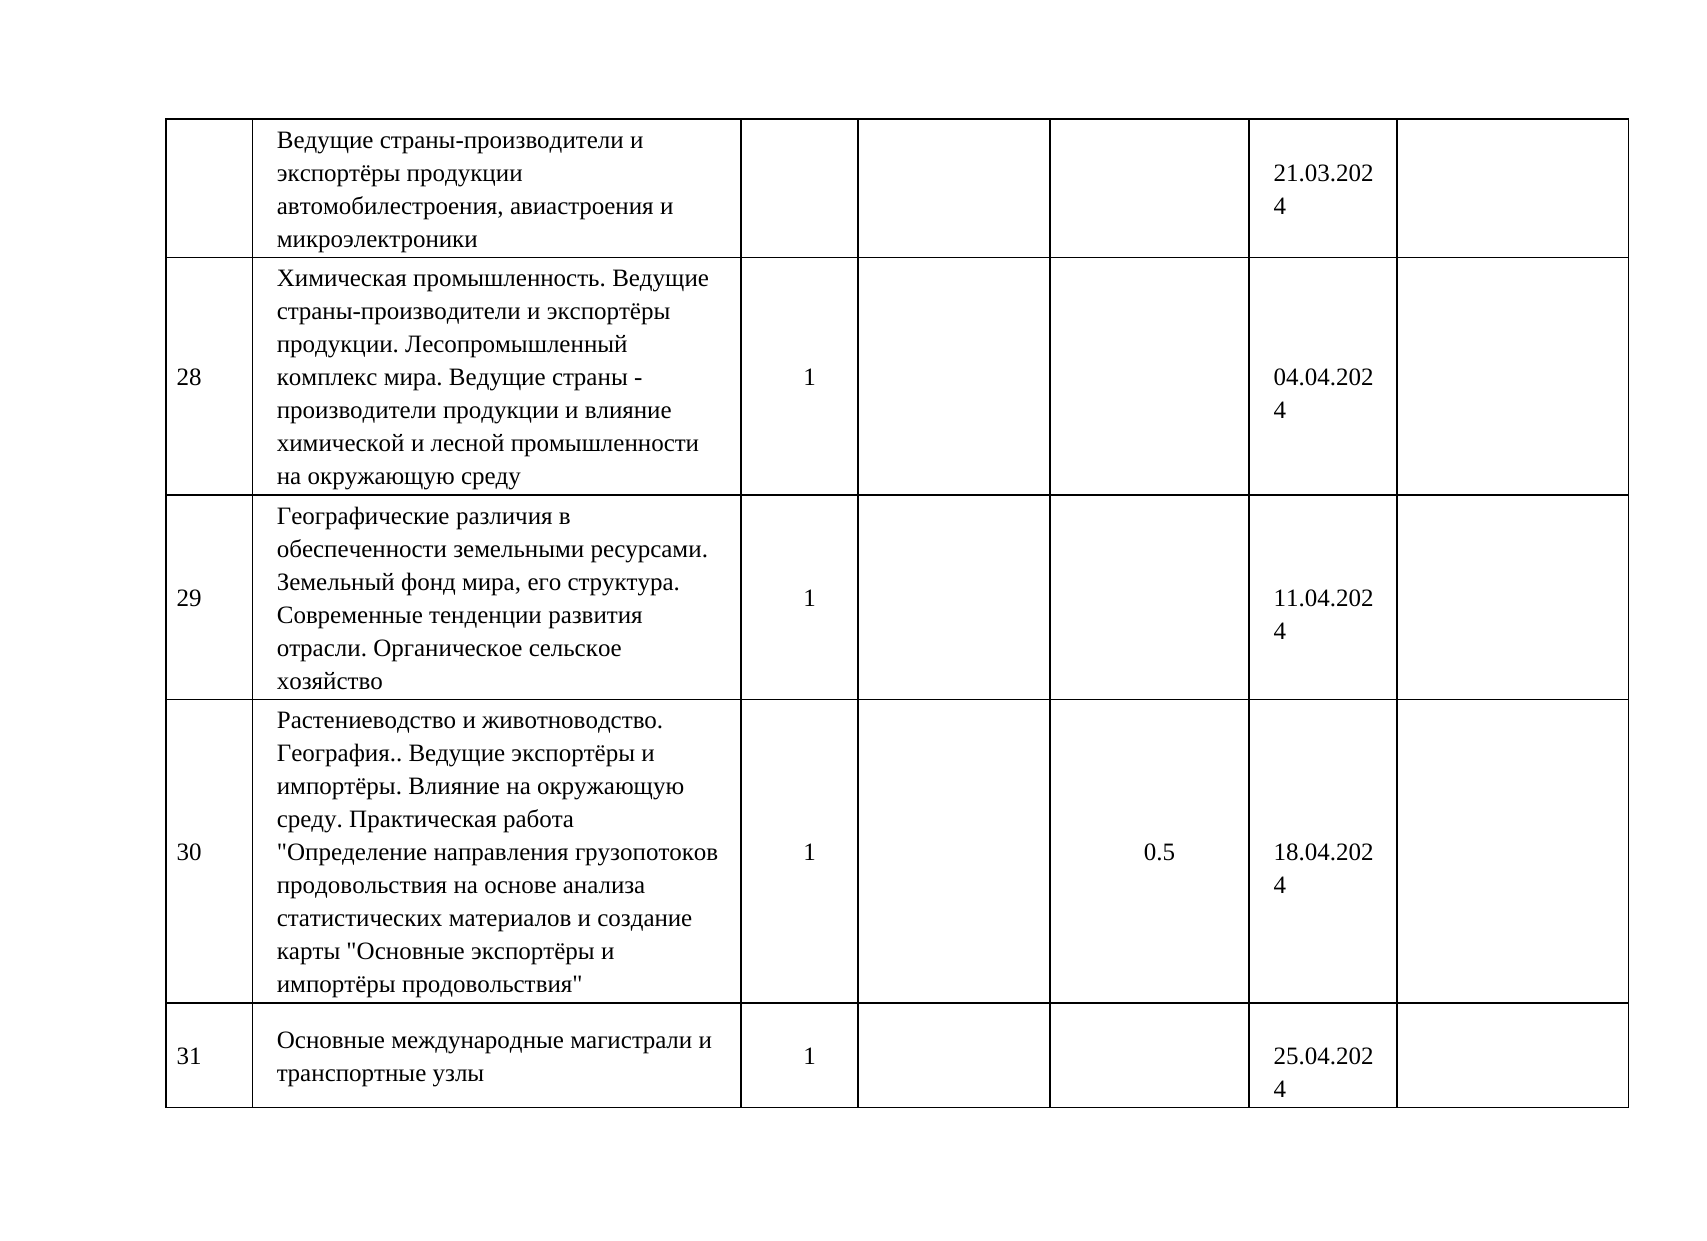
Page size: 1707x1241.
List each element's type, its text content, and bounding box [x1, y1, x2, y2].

table_cell [1398, 258, 1628, 494]
table_cell Основные международные магистрали и транспортные узлы [253, 1004, 740, 1107]
table_cell 1 [742, 700, 857, 1002]
table_cell [859, 700, 1049, 1002]
table_cell 27 [167, 120, 252, 257]
table_cell 30 [167, 700, 252, 1002]
table_cell 1 [742, 1004, 857, 1107]
table_cell [859, 496, 1049, 698]
table_cell 29 [167, 496, 252, 698]
table_cell [1398, 496, 1628, 698]
table_cell 1 [742, 258, 857, 494]
table_cell 28 [167, 258, 252, 494]
table_cell 0.5 [1051, 700, 1248, 1002]
table_cell [1398, 700, 1628, 1002]
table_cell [253, 120, 740, 257]
table_cell 18.04.2024 [1250, 700, 1396, 1002]
table_cell 31 [167, 1004, 252, 1107]
table_cell [1051, 120, 1248, 257]
table_cell [1051, 258, 1248, 494]
table_cell 1 [742, 120, 857, 257]
table_cell [1051, 1004, 1248, 1107]
table_cell [1398, 120, 1628, 257]
table_cell 25.04.2024 [1250, 1004, 1396, 1107]
table_cell Растениеводство и животноводство. География.. Ведущие экспортёры и импортёры. Влияние на окружающую среду. Практическая работа "Определение направления грузопотоков продовольствия на основе анализа статистических материалов и создание карты "Основные экспортёры и импортёры продовольствия" [253, 700, 740, 1002]
table_cell [859, 258, 1049, 494]
table_cell [859, 1004, 1049, 1107]
table_cell 11.04.2024 [1250, 496, 1396, 698]
table_cell 1 [742, 496, 857, 698]
table_cell Географические различия в обеспеченности земельными ресурсами. Земельный фонд мира, его структура. Современные тенденции развития отрасли. Органическое сельское хозяйство [253, 496, 740, 698]
table_cell 04.04.2024 [1250, 258, 1396, 494]
table_cell [1051, 496, 1248, 698]
table_cell [1398, 1004, 1628, 1107]
table_cell [859, 120, 1049, 257]
table_cell Химическая промышленность. Ведущие страны-производители и экспортёры продукции. Лесопромышленный комплекс мира. Ведущие страны - производители продукции и влияние химической и лесной промышленности на окружающую среду [253, 258, 740, 494]
table_cell 21.03.2024 [1250, 120, 1396, 257]
